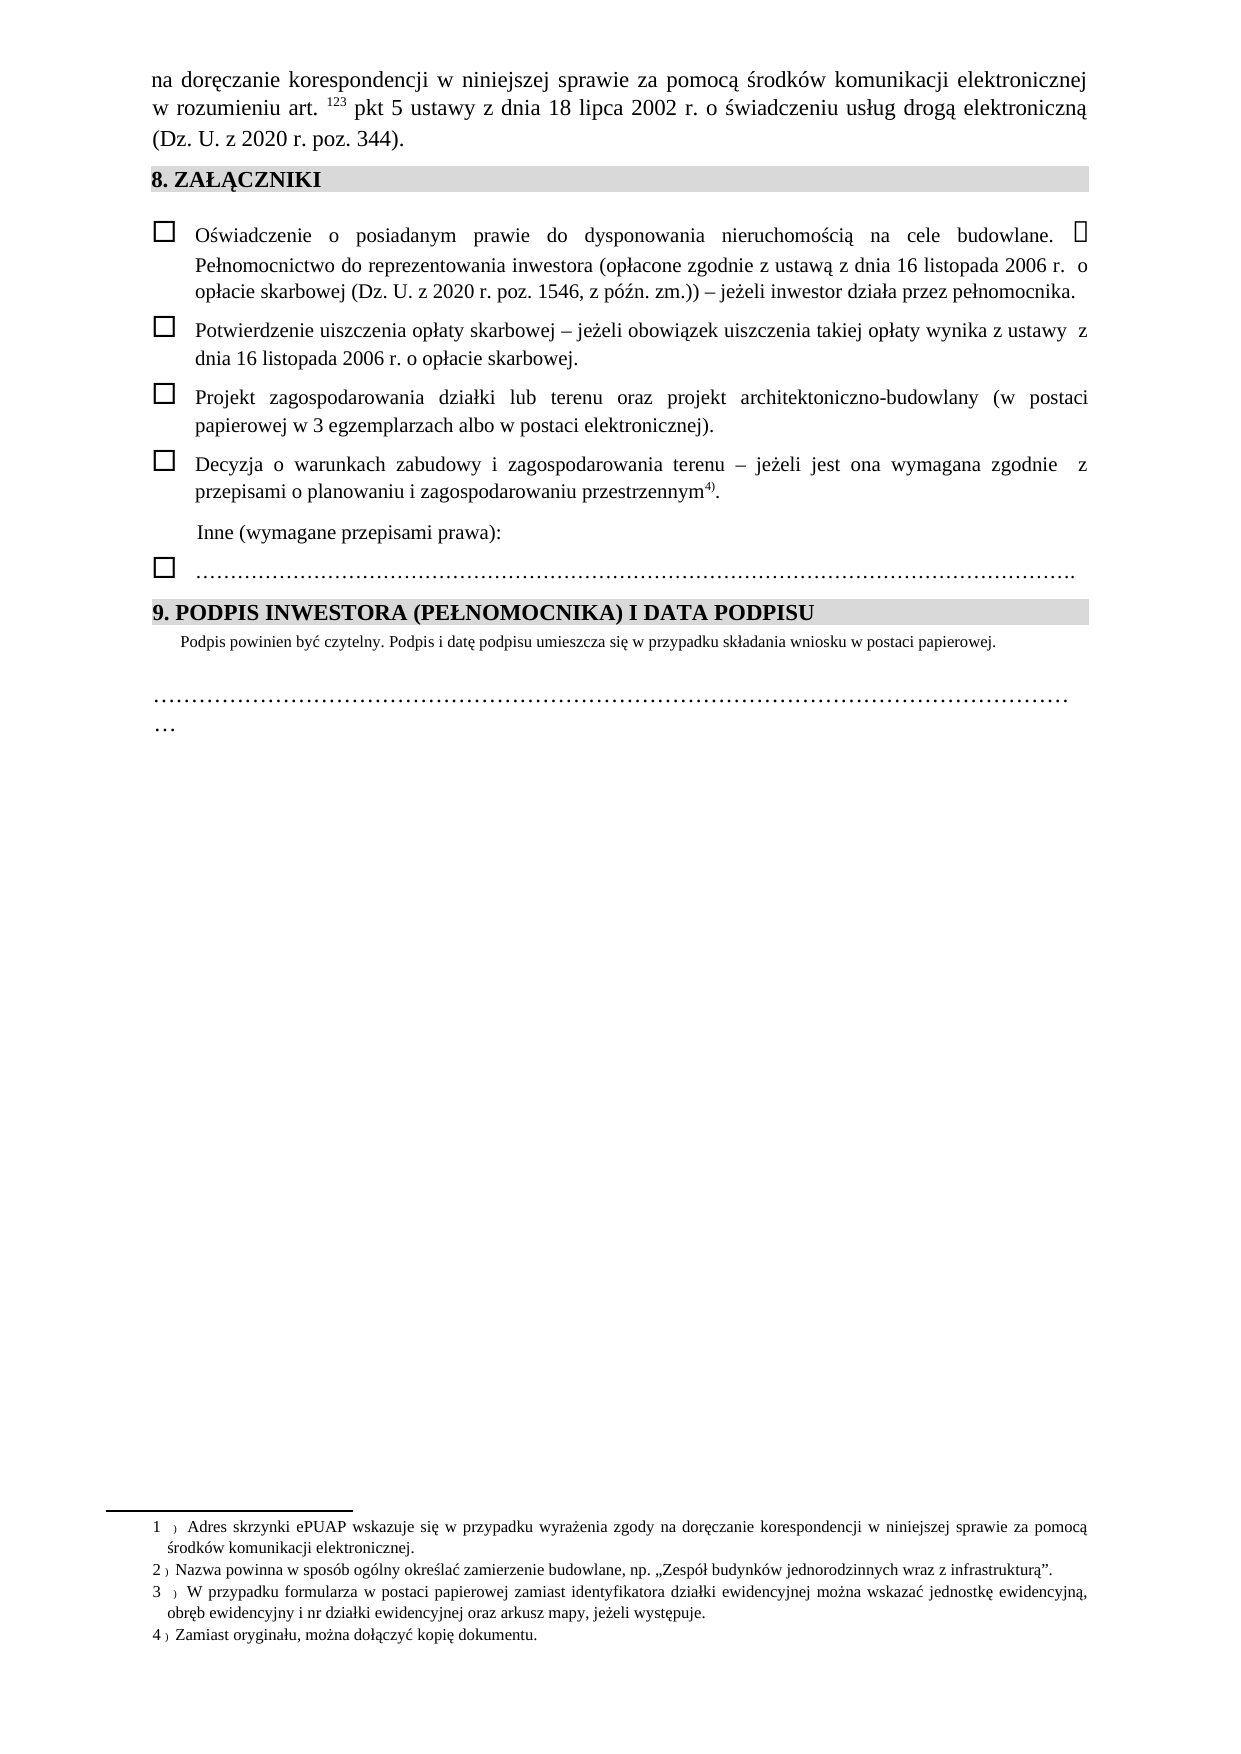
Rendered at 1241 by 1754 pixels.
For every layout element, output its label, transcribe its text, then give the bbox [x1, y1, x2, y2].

list Potwierdzenie uiszczenia opłaty skarbowej – jeżeli obowiązek uiszczenia takiej opłaty wynika z ustawy z dnia 16 listopada 2006 r. o opłacie skarbowej. [151, 317, 1089, 370]
text Podpis powinien być czytelny. Podpis i datę podpisu umieszcza się w przypadku składania wniosku w postaci papierowej. [180, 632, 1089, 651]
list ………………………………………………………………………………………………………………. [151, 558, 1089, 585]
list Oświadczenie o posiadanym prawie do dysponowania nieruchomością na cele budowlane.  Pełnomocnictwo do reprezentowania inwestora (opłacone zgodnie z ustawą z dnia 16 listopada 2006 r. o opłacie skarbowej (Dz. U. z 2020 r. poz. 1546, z późn. zm.)) – jeżeli inwestor działa przez pełnomocnika. [151, 211, 1089, 303]
text …………………………………………………………………………………………………………… [152, 681, 1089, 736]
text na doręczanie korespondencji w niniejszej sprawie za pomocą środków komunikacji elektronicznej w rozumieniu art. pkt 5 ustawy z dnia 18 lipca 2002 r. o świadczeniu usług drogą elektroniczną (Dz. U. z 2020 r. poz. 344). [151, 66, 1089, 152]
subtitle 9. PODPIS INWESTORA (PEŁNOMOCNIKA) I DATA PODPISU [152, 599, 1089, 625]
list Decyzja o warunkach zabudowy i zagospodarowania terenu – jeżeli jest ona wymagana zgodnie z przepisami o planowaniu i zagospodarowaniu przestrzennym). [151, 451, 1089, 503]
list Projekt zagospodarowania działki lub terenu oraz projekt architektoniczno-budowlany (w postaci papierowej w 3 egzemplarzach albo w postaci elektronicznej). [151, 384, 1089, 437]
list ZAŁĄCZNIKI [151, 166, 1089, 192]
text Inne (wymagane przepisami prawa): [197, 520, 1089, 544]
